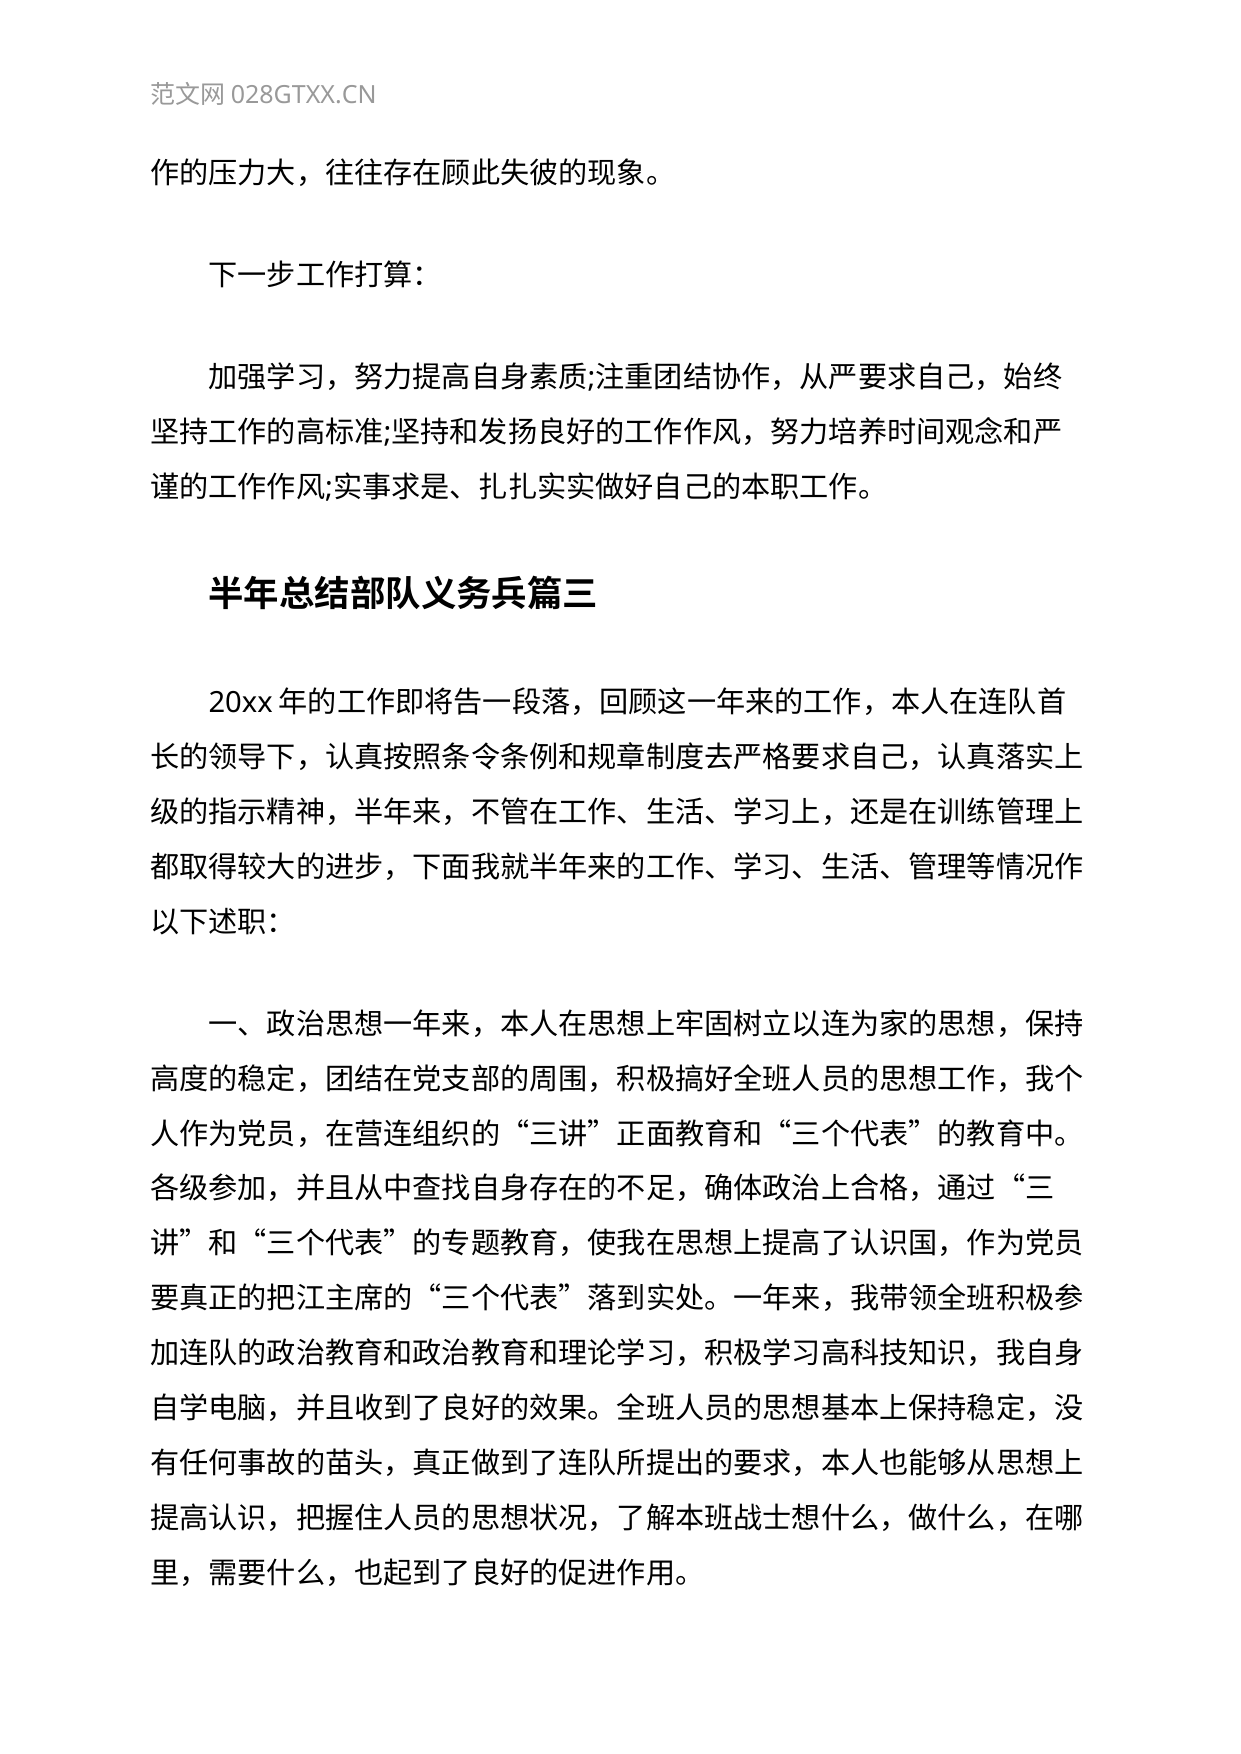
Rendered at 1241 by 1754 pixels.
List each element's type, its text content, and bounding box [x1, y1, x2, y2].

text 下一步工作打算： [150, 252, 1090, 294]
text 20xx年的工作即将告一段落，回顾这一年来的工作，本人在连队首长的领导下，认真按照条令条例和规章制度去严格要求自己，认真落实上级的指示精神，半年来，不管在工作、生活、学习上，还是在训练管理上都取得较大的进步，下面我就半年来的工作、学习、生活、管理等情况作以下述职： [150, 679, 1090, 941]
text 加强学习，努力提高自身素质;注重团结协作，从严要求自己，始终坚持工作的高标准;坚持和发扬良好的工作作风，努力培养时间观念和严谨的工作作风;实事求是、扎扎实实做好自己的本职工作。 [150, 353, 1090, 506]
text 半年总结部队义务兵篇三 [150, 566, 1090, 617]
text 一、政治思想一年来，本人在思想上牢固树立以连为家的思想，保持高度的稳定，团结在党支部的周围，积极搞好全班人员的思想工作，我个人作为党员，在营连组织的“三讲”正面教育和“三个代表”的教育中。各级参加，并且从中查找自身存在的不足，确体政治上合格，通过“三讲”和“三个代表”的专题教育，使我在思想上提高了认识国，作为党员要真正的把江主席的“三个代表”落到实处。一年来，我带领全班积极参加连队的政治教育和政治教育和理论学习，积极学习高科技知识，我自身自学电脑，并且收到了良好的效果。全班人员的思想基本上保持稳定，没有任何事故的苗头，真正做到了连队所提出的要求，本人也能够从思想上提高认识，把握住人员的思想状况，了解本班战士想什么，做什么，在哪里，需要什么，也起到了良好的促进作用。 [150, 1000, 1090, 1592]
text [150, 150, 1090, 192]
